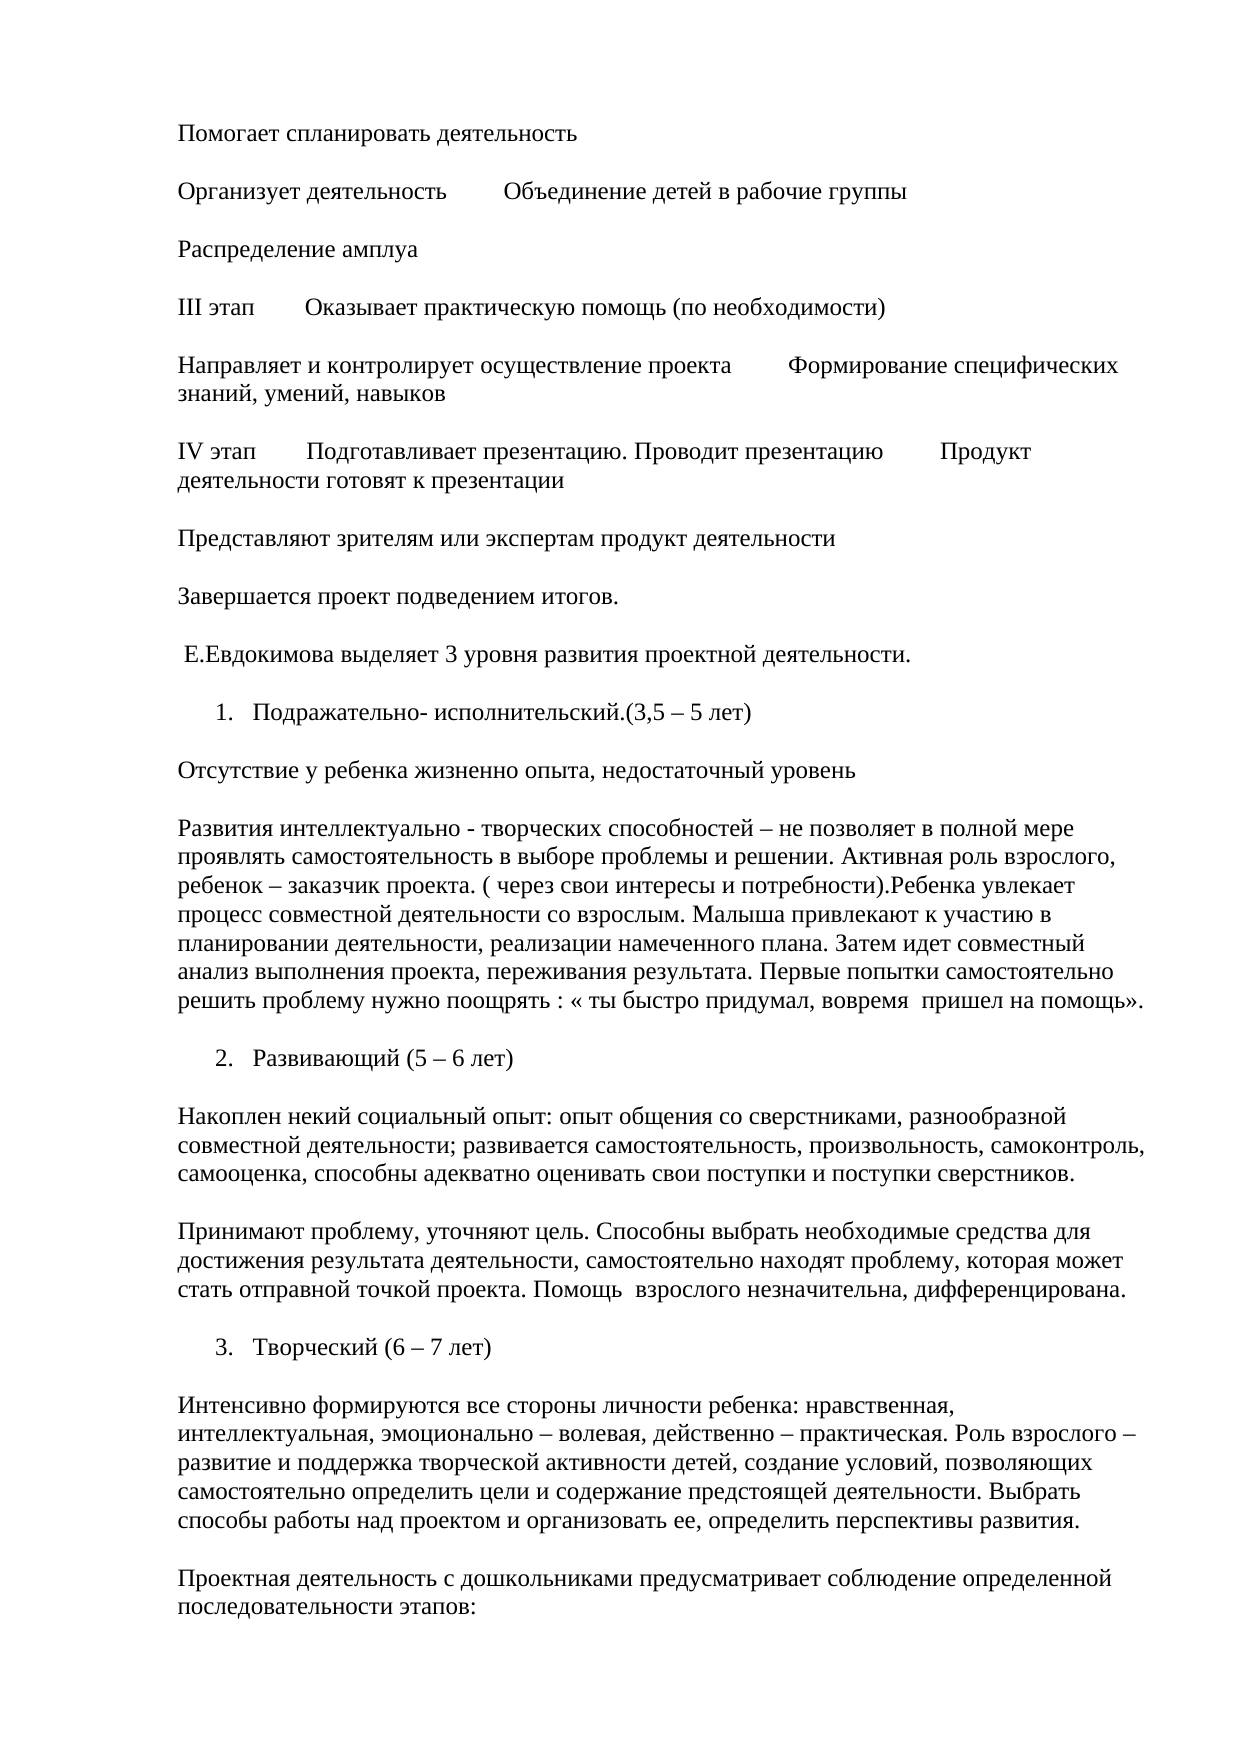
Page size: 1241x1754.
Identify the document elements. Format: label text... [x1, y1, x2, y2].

text Е.Евдокимова выделяет 3 уровня развития проектной деятельности. [177, 639, 1152, 668]
text IV этап Подготавливает презентацию. Проводит презентацию Продукт деятельности готовят к презентации [177, 436, 1152, 494]
text Помогает спланировать деятельность [177, 118, 1152, 147]
text Развития интеллектуально - творческих способностей – не позволяет в полной мере проявлять самостоятельность в выборе проблемы и решении. Активная роль взрослого, ребенок – заказчик проекта. ( через свои интересы и потребности).Ребенка увлекает процесс совместной деятельности со взрослым. Малыша привлекают к участию в планировании деятельности, реализации намеченного плана. Затем идет совместный анализ выполнения проекта, переживания результата. Первые попытки самостоятельно решить проблему нужно поощрять : « ты быстро придумал, вовремя пришел на помощь». [177, 813, 1152, 1014]
text Завершается проект подведением итогов. [177, 581, 1152, 610]
text Принимают проблему, уточняют цель. Способны выбрать необходимые средства для достижения результата деятельности, самостоятельно находят проблему, которая может стать отправной точкой проекта. Помощь взрослого незначительна, дифференцирована. [177, 1216, 1152, 1303]
list Развивающий (5 – 6 лет) [215, 1043, 1152, 1072]
text Интенсивно формируются все стороны личности ребенка: нравственная, интеллектуальная, эмоционально – волевая, действенно – практическая. Роль взрослого – развитие и поддержка творческой активности детей, создание условий, позволяющих самостоятельно определить цели и содержание предстоящей деятельности. Выбрать способы работы над проектом и организовать ее, определить перспективы развития. [177, 1390, 1152, 1533]
text Направляет и контролирует осуществление проекта Формирование специфических знаний, умений, навыков [177, 350, 1152, 407]
text Проектная деятельность с дошкольниками предусматривает соблюдение определенной последовательности этапов: [177, 1563, 1152, 1620]
list Творческий (6 – 7 лет) [215, 1332, 1152, 1361]
text III этап Оказывает практическую помощь (по необходимости) [177, 292, 1152, 321]
text Представляют зрителям или экспертам продукт деятельности [177, 523, 1152, 552]
list Подражательно- исполнительский.(3,5 – 5 лет) [215, 697, 1152, 726]
text Распределение амплуа [177, 234, 1152, 263]
text Организует деятельность Объединение детей в рабочие группы [177, 176, 1152, 205]
text Накоплен некий социальный опыт: опыт общения со сверстниками, разнообразной совместной деятельности; развивается самостоятельность, произвольность, самоконтроль, самооценка, способны адекватно оценивать свои поступки и поступки сверстников. [177, 1101, 1152, 1187]
text Отсутствие у ребенка жизненно опыта, недостаточный уровень [177, 755, 1152, 783]
